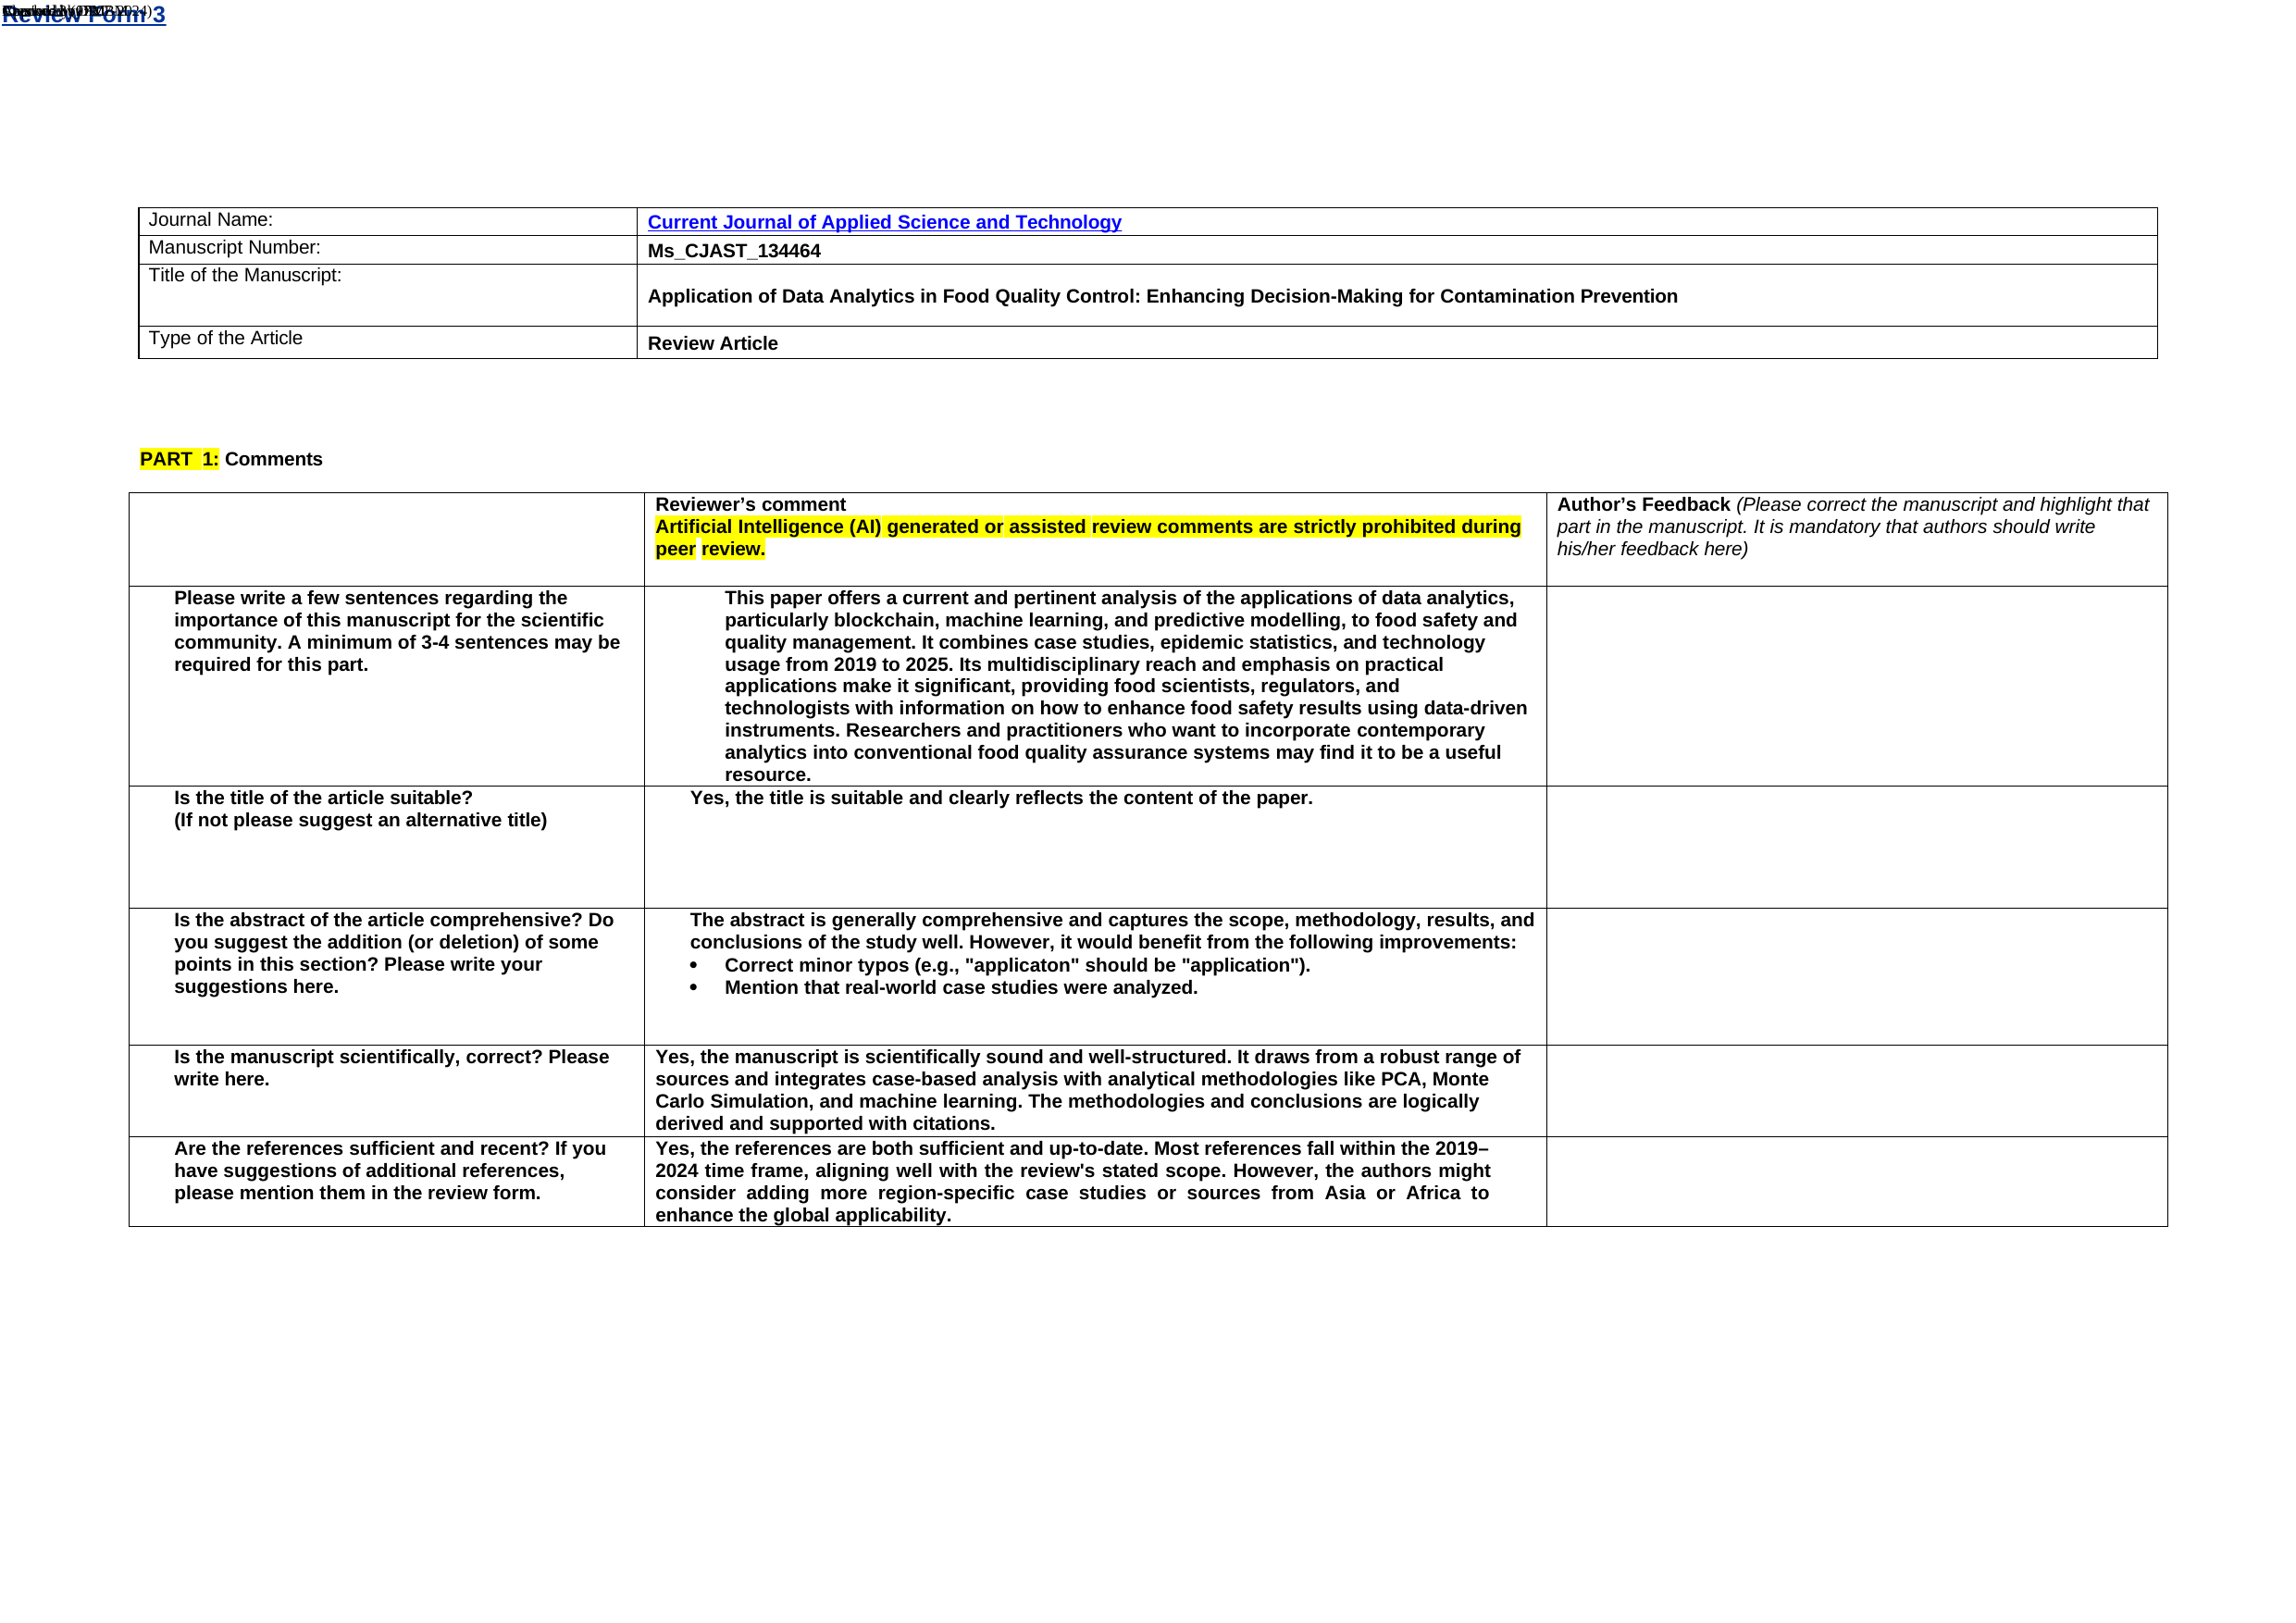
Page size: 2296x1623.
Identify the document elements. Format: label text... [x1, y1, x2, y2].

table_cell [1547, 909, 2167, 1045]
table_cell The abstract is generally comprehensive and captures the scope, methodology, results, and conclusions of the study well. However, it would benefit from the following improvements: Correct minor typos (e.g., "applicaton" should be "application"). Mention that real-world case studies were analyzed. [645, 909, 1546, 1045]
table_cell Is the manuscript scientifically, correct? Please write here. [130, 1046, 644, 1136]
table_cell Yes, the references are both sufficient and up-to-date. Most references fall within the 2019–2024 time frame, aligning well with the review's stated scope. However, the authors might consider adding more region-specific case studies or sources from Asia or Africa to enhance the global applicability. [645, 1137, 1546, 1226]
table_cell Yes, the manuscript is scientifically sound and well-structured. It draws from a robust range of sources and integrates case-based analysis with analytical methodologies like PCA, Monte Carlo Simulation, and machine learning. The methodologies and conclusions are logically derived and supported with citations. [645, 1046, 1546, 1136]
table_header Journal Name: [140, 208, 637, 235]
table_cell [130, 493, 644, 585]
table_cell Author’s Feedback (Please correct the manuscript and highlight that part in the manuscript. It is mandatory that authors should write his/her feedback here) [1547, 493, 2167, 585]
table_cell Application of Data Analytics in Food Quality Control: Enhancing Decision-Making for Contamination Prevention [638, 265, 2157, 326]
table_cell Type of the Article [140, 327, 637, 358]
table_header PART 1: Comments [130, 449, 2168, 492]
table_cell Manuscript Number: [140, 236, 637, 263]
table_cell [1547, 1137, 2167, 1226]
table_cell [1547, 787, 2167, 908]
table_cell [1547, 1046, 2167, 1136]
table_header Current Journal of Applied Science and Technology [638, 208, 2157, 235]
table_cell Reviewer’s comment Artificial Intelligence (AI) generated or assisted review comments are strictly prohibited during peer review. [645, 493, 1546, 585]
table_cell This paper offers a current and pertinent analysis of the applications of data analytics, particularly blockchain, machine learning, and predictive modelling, to food safety and quality management. It combines case studies, epidemic statistics, and technology usage from 2019 to 2025. Its multidisciplinary reach and emphasis on practical applications make it significant, providing food scientists, regulators, and technologists with information on how to enhance food safety results using data-driven instruments. Researchers and practitioners who want to incorporate contemporary analytics into conventional food quality assurance systems may find it to be a useful resource. [645, 587, 1546, 786]
table_cell Title of the Manuscript: [140, 265, 637, 326]
table_cell Ms_CJAST_134464 [638, 236, 2157, 263]
table_cell Yes, the title is suitable and clearly reflects the content of the paper. [645, 787, 1546, 908]
table_cell Review Article [638, 327, 2157, 358]
table_cell Is the abstract of the article comprehensive? Do you suggest the addition (or deletion) of some points in this section? Please write your suggestions here. [130, 909, 644, 1045]
table_cell Please write a few sentences regarding the importance of this manuscript for the scientific community. A minimum of 3-4 sentences may be required for this part. [130, 587, 644, 786]
table_cell Is the title of the article suitable? (If not please suggest an alternative title) [130, 787, 644, 908]
table_cell [1547, 587, 2167, 786]
table_cell Are the references sufficient and recent? If you have suggestions of additional references, please mention them in the review form. [130, 1137, 644, 1226]
